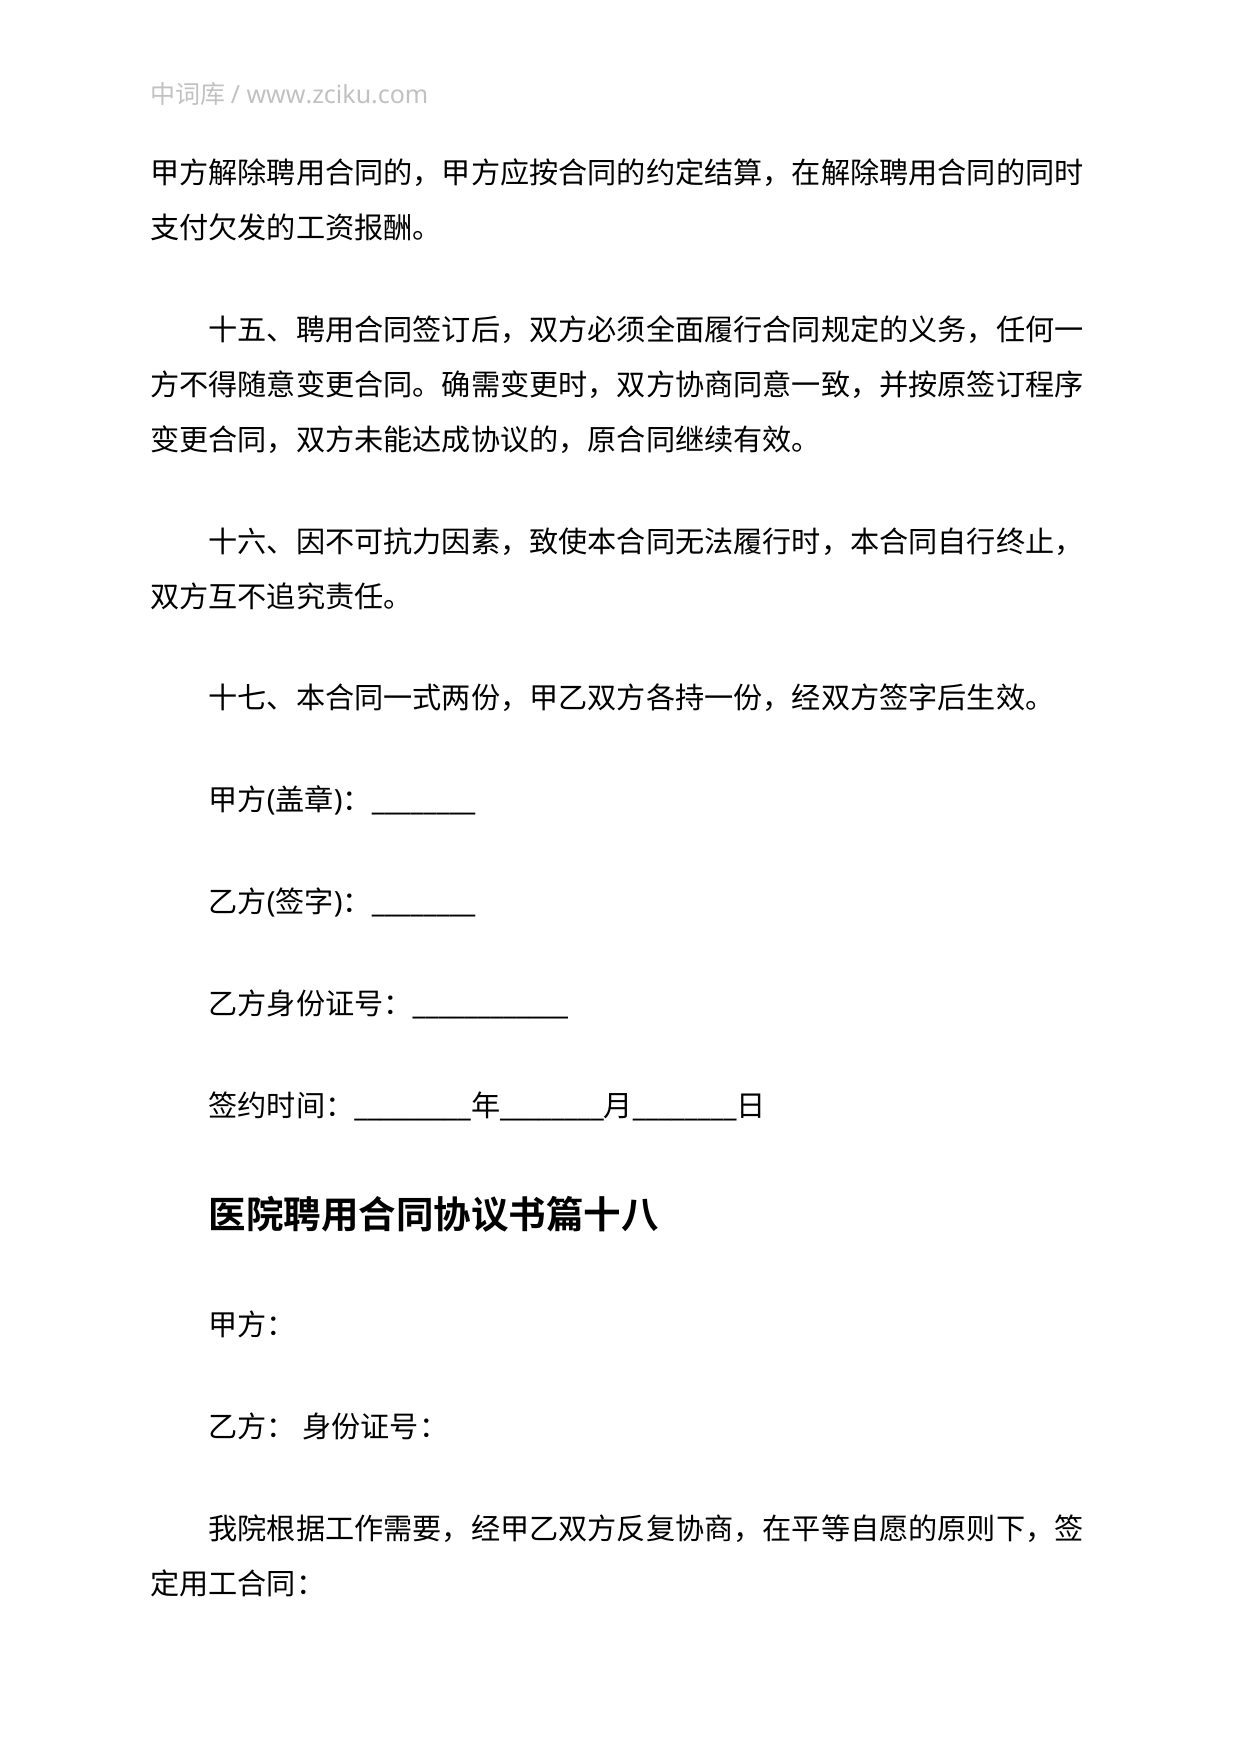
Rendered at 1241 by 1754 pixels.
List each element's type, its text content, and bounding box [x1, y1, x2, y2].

text 乙方(签字)：________ [150, 879, 1090, 921]
text 十五、聘用合同签订后，双方必须全面履行合同规定的义务，任何一方不得随意变更合同。确需变更时，双方协商同意一致，并按原签订程序变更合同，双方未能达成协议的，原合同继续有效。 [150, 307, 1090, 459]
text 签约时间：_________年________月________日 [150, 1083, 1090, 1125]
text 乙方： 身份证号： [150, 1404, 1090, 1446]
text 医院聘用合同协议书篇十八 [150, 1184, 1090, 1239]
text 甲方(盖章)：________ [150, 777, 1090, 819]
text 甲方： [150, 1302, 1090, 1344]
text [150, 150, 1090, 247]
text 十六、因不可抗力因素，致使本合同无法履行时，本合同自行终止，双方互不追究责任。 [150, 518, 1090, 615]
text 十七、本合同一式两份，甲乙双方各持一份，经双方签字后生效。 [150, 675, 1090, 717]
text 我院根据工作需要，经甲乙双方反复协商，在平等自愿的原则下，签定用工合同： [150, 1506, 1090, 1603]
text 乙方身份证号：____________ [150, 981, 1090, 1023]
